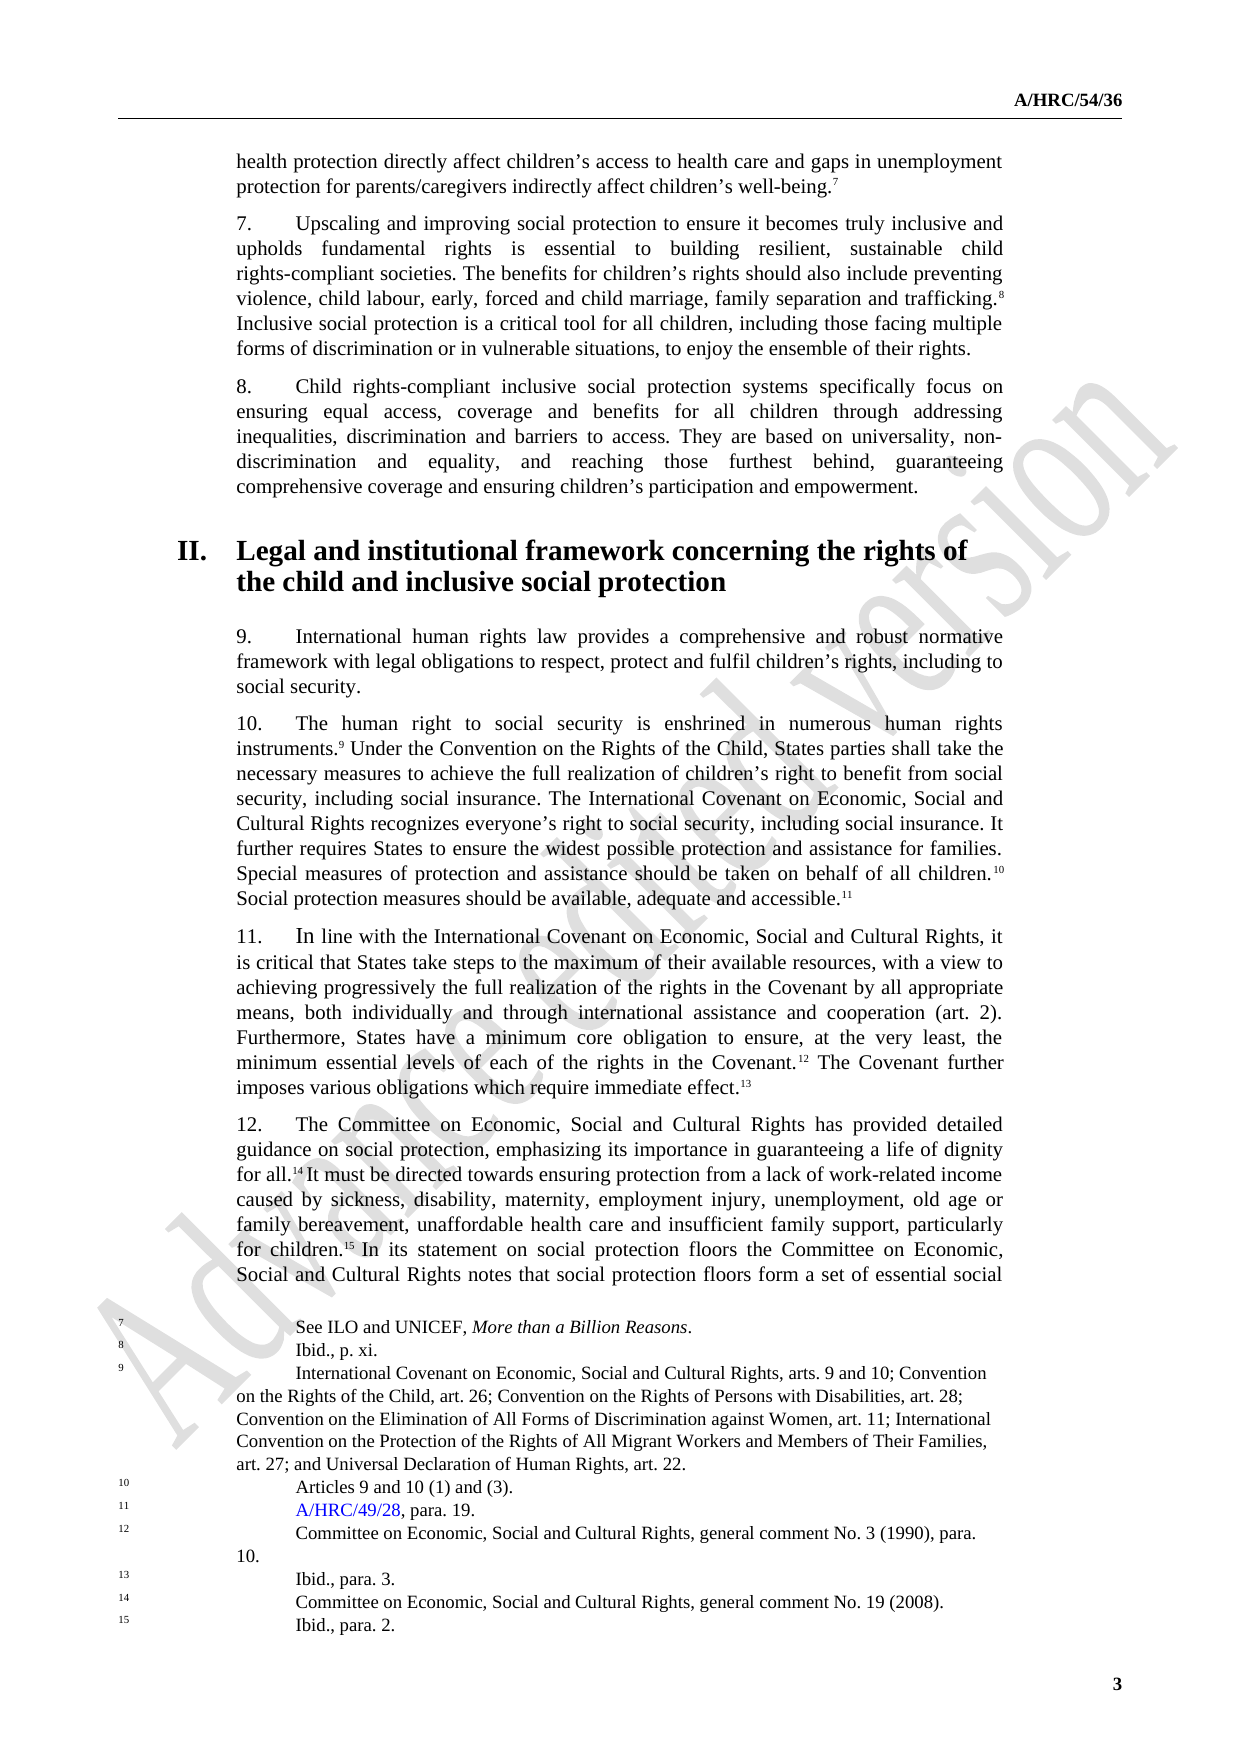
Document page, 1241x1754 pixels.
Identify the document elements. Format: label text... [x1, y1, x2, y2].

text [236, 148, 1004, 198]
text II. Legal and institutional framework concerning the rights of the child and inclusive social protection [118, 535, 1004, 598]
text 8. Child rights-compliant inclusive social protection systems specifically focus on ensuring equal access, coverage and benefits for all children through addressing inequalities, discrimination and barriers to access. They are based on universality, non-discrimination and equality, and reaching those furthest behind, guaranteeing comprehensive coverage and ensuring children’s participation and empowerment. [236, 373, 1004, 498]
text 9. International human rights law provides a comprehensive and robust normative framework with legal obligations to respect, protect and fulfil children’s rights, including to social security. [236, 623, 1004, 698]
text 7. Upscaling and improving social protection to ensure it becomes truly inclusive and upholds fundamental rights is essential to building resilient, sustainable child rights-compliant societies. The benefits for children’s rights should also include preventing violence, child labour, early, forced and child marriage, family separation and trafficking. Inclusive social protection is a critical tool for all children, including those facing multiple forms of discrimination or in vulnerable situations, to enjoy the ensemble of their rights. [236, 210, 1004, 360]
text 11. In line with the International Covenant on Economic, Social and Cultural Rights, it is critical that States take steps to the maximum of their available resources, with a view to achieving progressively the full realization of the rights in the Covenant by all appropriate means, both individually and through international assistance and cooperation (art. 2). Furthermore, States have a minimum core obligation to ensure, at the very least, the minimum essential levels of each of the rights in the Covenant. The Covenant further imposes various obligations which require immediate effect. [236, 923, 1004, 1099]
text 10. The human right to social security is enshrined in numerous human rights instruments. Under the Convention on the Rights of the Child, States parties shall take the necessary measures to achieve the full realization of children’s right to benefit from social security, including social insurance. The International Covenant on Economic, Social and Cultural Rights recognizes everyone’s right to social security, including social insurance. It further requires States to ensure the widest possible protection and assistance for families. Special measures of protection and assistance should be taken on behalf of all children. Social protection measures should be available, adequate and accessible. [236, 710, 1004, 910]
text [236, 1111, 1004, 1286]
